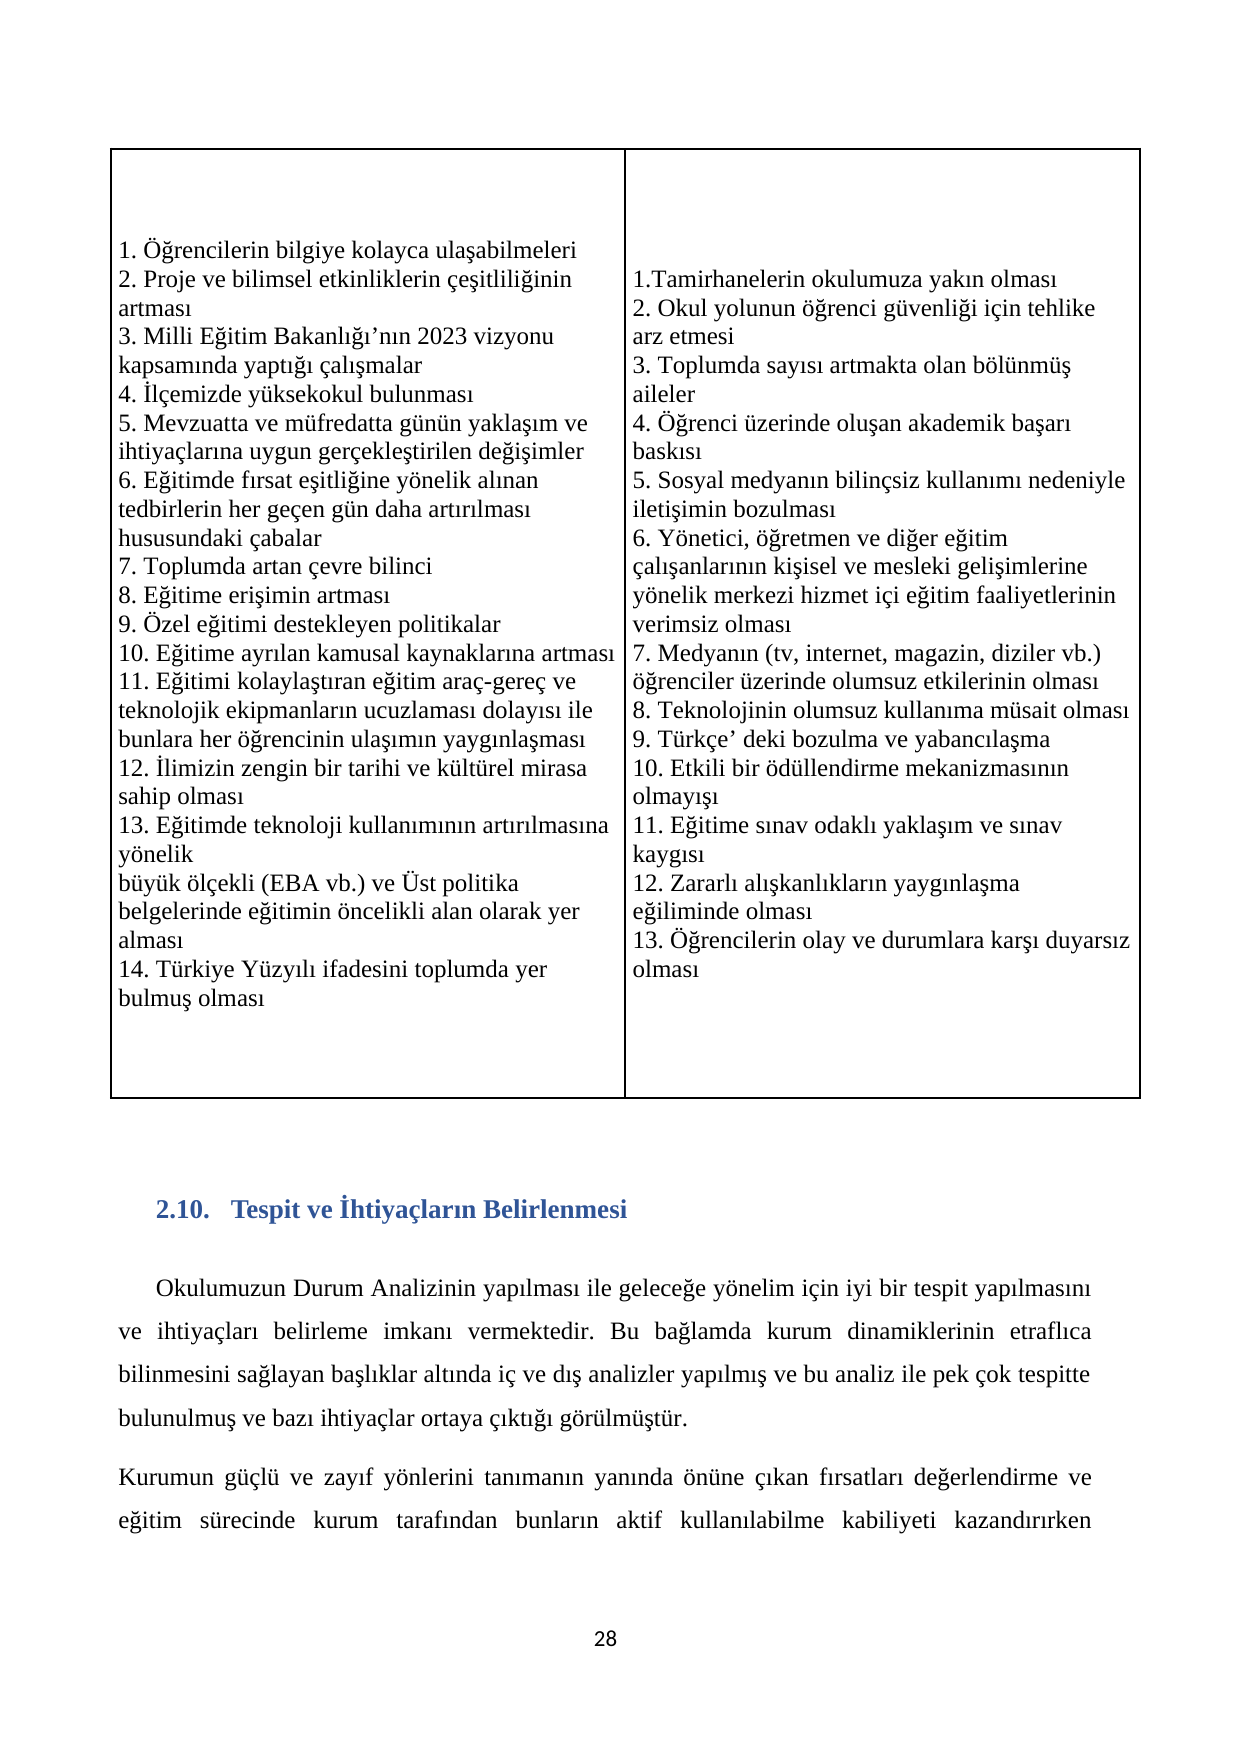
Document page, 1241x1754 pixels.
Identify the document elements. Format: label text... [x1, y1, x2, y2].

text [118, 1462, 1092, 1534]
subtitle Tespit ve İhtiyaçların Belirlenmesi [156, 1193, 1092, 1224]
text Okulumuzun Durum Analizinin yapılması ile geleceğe yönelim için iyi bir tespit yapılmasını ve ihtiyaçları belirleme imkanı vermektedir. Bu bağlamda kurum dinamiklerinin etraflıca bilinmesini sağlayan başlıklar altında iç ve dış analizler yapılmış ve bu analiz ile pek çok tespitte bulunulmuş ve bazı ihtiyaçlar ortaya çıktığı görülmüştür. [118, 1273, 1092, 1431]
table_cell 1.Tamirhanelerin okulumuza yakın olması 2. Okul yolunun öğrenci güvenliği için tehlike arz etmesi 3. Toplumda sayısı artmakta olan bölünmüş aileler 4. Öğrenci üzerinde oluşan akademik başarı baskısı 5. Sosyal medyanın bilinçsiz kullanımı nedeniyle iletişimin bozulması 6. Yönetici, öğretmen ve diğer eğitim çalışanlarının kişisel ve mesleki gelişimlerine yönelik merkezi hizmet içi eğitim faaliyetlerinin verimsiz olması 7. Medyanın (tv, internet, magazin, diziler vb.) öğrenciler üzerinde olumsuz etkilerinin olması 8. Teknolojinin olumsuz kullanıma müsait olması 9. Türkçe’ deki bozulma ve yabancılaşma 10. Etkili bir ödüllendirme mekanizmasının olmayışı 11. Eğitime sınav odaklı yaklaşım ve sınav kaygısı 12. Zararlı alışkanlıkların yaygınlaşma eğiliminde olması 13. Öğrencilerin olay ve durumlara karşı duyarsız olması [626, 150, 1139, 1097]
table_cell 1. Öğrencilerin bilgiye kolayca ulaşabilmeleri 2. Proje ve bilimsel etkinliklerin çeşitliliğinin artması 3. Milli Eğitim Bakanlığı’nın 2023 vizyonu kapsamında yaptığı çalışmalar 4. İlçemizde yüksekokul bulunması 5. Mevzuatta ve müfredatta günün yaklaşım ve ihtiyaçlarına uygun gerçekleştirilen değişimler 6. Eğitimde fırsat eşitliğine yönelik alınan tedbirlerin her geçen gün daha artırılması hususundaki çabalar 7. Toplumda artan çevre bilinci 8. Eğitime erişimin artması 9. Özel eğitimi destekleyen politikalar 10. Eğitime ayrılan kamusal kaynaklarına artması 11. Eğitimi kolaylaştıran eğitim araç-gereç ve teknolojik ekipmanların ucuzlaması dolayısı ile bunlara her öğrencinin ulaşımın yaygınlaşması 12. İlimizin zengin bir tarihi ve kültürel mirasa sahip olması 13. Eğitimde teknoloji kullanımının artırılmasına yönelik büyük ölçekli (EBA vb.) ve Üst politika belgelerinde eğitimin öncelikli alan olarak yer alması 14. Türkiye Yüzyılı ifadesini toplumda yer bulmuş olması [112, 150, 624, 1097]
